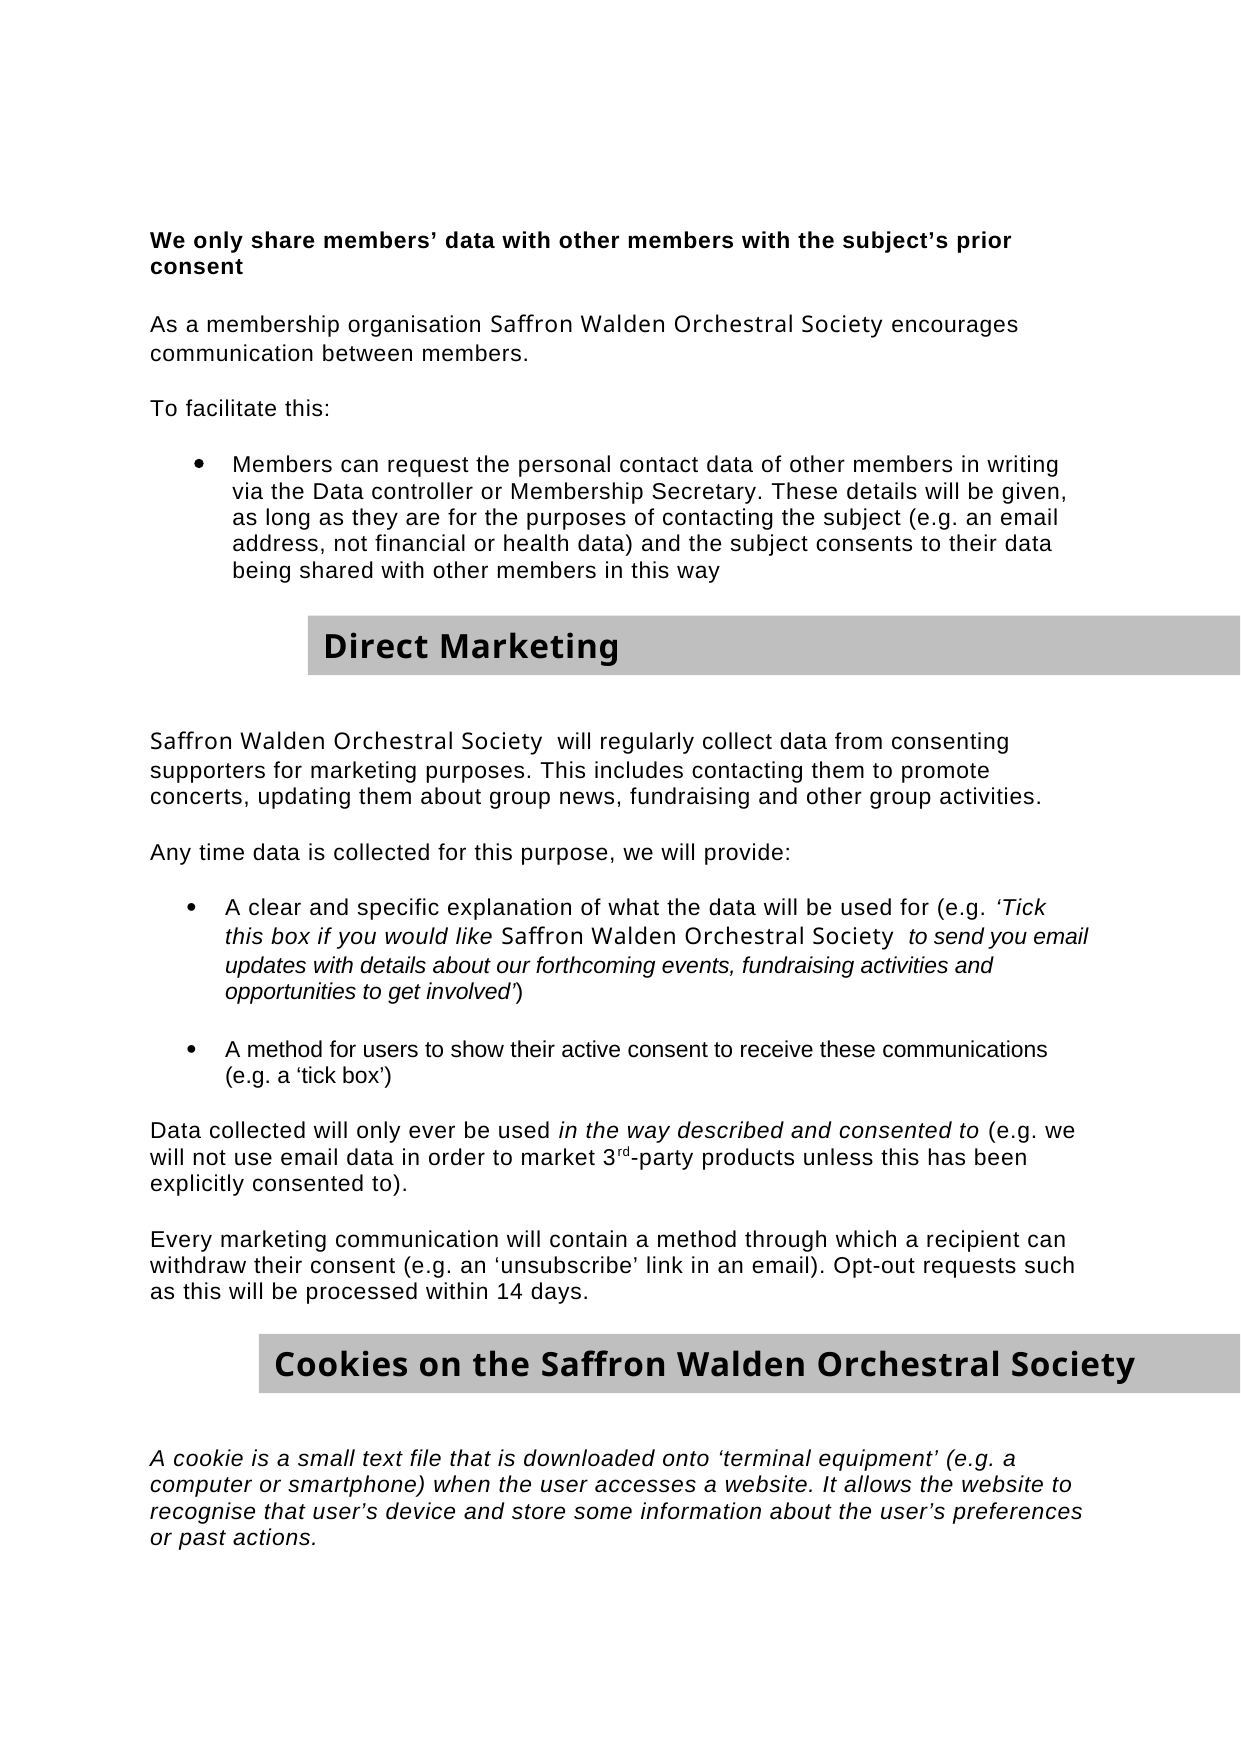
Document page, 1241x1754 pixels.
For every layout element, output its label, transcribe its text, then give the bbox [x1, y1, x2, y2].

text Every marketing communication will contain a method through which a recipient can withdraw their consent (e.g. an ‘unsubscribe’ link in an email). Opt-out requests such as this will be processed within 14 days. [150, 1226, 1090, 1305]
text will regularly collect data from consenting supporters for marketing purposes. This includes contacting them to promote concerts, updating them about group news, fundraising and other group activities. [150, 725, 1090, 809]
text A cookie is a small text file that is downloaded onto ‘terminal equipment’ (e.g. a computer or smartphone) when the user accesses a website. It allows the website to recognise that user’s device and store some information about the user’s preferences or past actions. [150, 1445, 1090, 1550]
text Data collected will only ever be used in the way described and consented to (e.g. we will not use email data in order to market 3rd-party products unless this has been explicitly consented to). [150, 1117, 1090, 1196]
list Members can request the personal contact data of other members in writing via the Data controller or Membership Secretary. These details will be given, as long as they are for the purposes of contacting the subject (e.g. an email address, not financial or health data) and the subject consents to their data being shared with other members in this way [194, 451, 1090, 583]
text As a membership organisation encourages communication between members. [150, 308, 1090, 366]
list A method for users to show their active consent to receive these communications (e.g. a ‘tick box’) [187, 1036, 1090, 1088]
text Any time data is collected for this purpose, we will provide: [150, 838, 1090, 865]
text We only share members’ data with other members with the subject’s prior consent [150, 227, 1090, 279]
text To facilitate this: [150, 395, 1090, 422]
list A clear and specific explanation of what the data will be used for (e.g. ‘Tick this box if you would like to send you email updates with details about our forthcoming events, fundraising activities and opportunities to get involved’) [187, 894, 1090, 1036]
